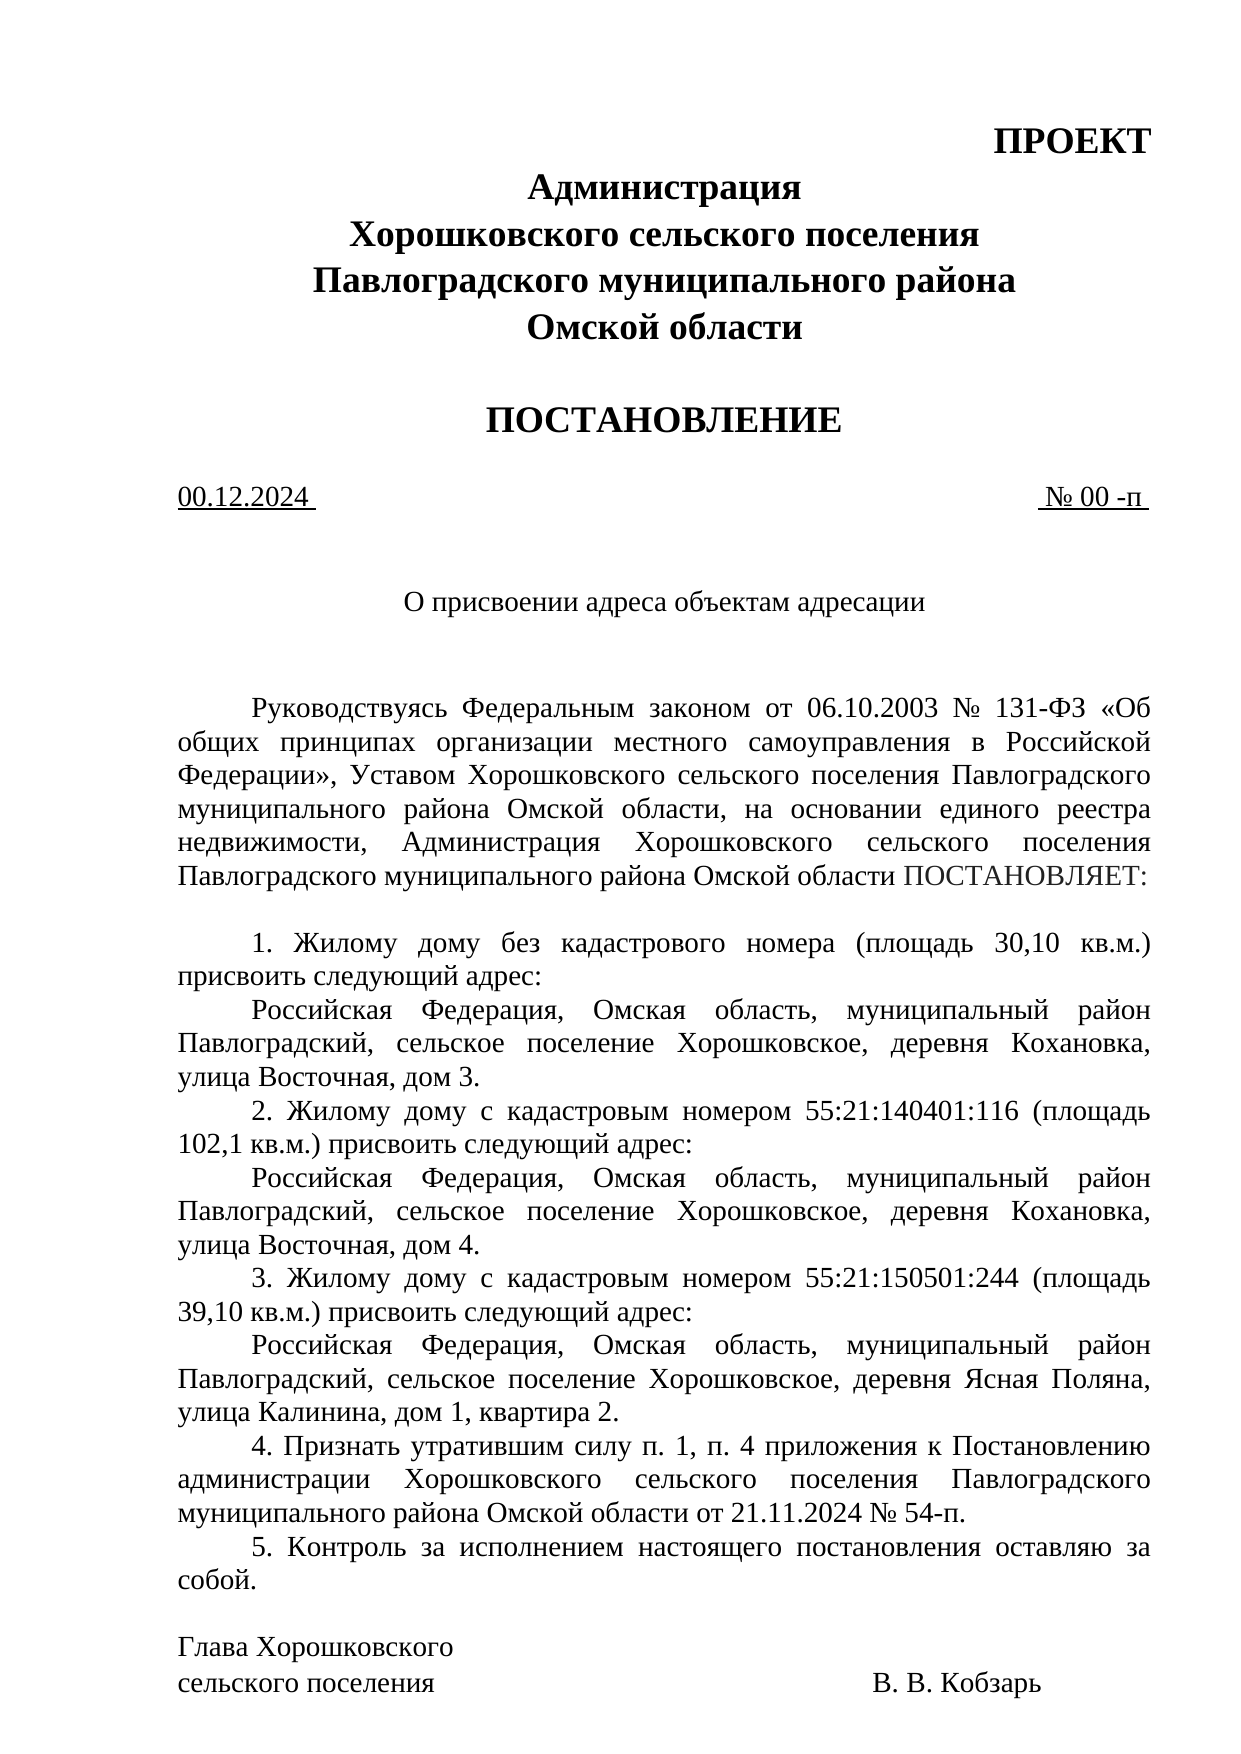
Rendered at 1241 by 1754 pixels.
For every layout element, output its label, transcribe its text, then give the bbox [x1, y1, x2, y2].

text 5. Контроль за исполнением настоящего постановления оставляю за собой. [177, 1529, 1152, 1596]
text 1. Жилому дому без кадастрового номера (площадь 30,10 кв.м.) присвоить следующий адрес: [177, 925, 1152, 992]
text Российская Федерация, Омская область, муниципальный район Павлоградский, сельское поселение Хорошковское, деревня Кохановка, улица Восточная, дом 4. [177, 1160, 1152, 1260]
text 2. Жилому дому с кадастровым номером 55:21:140401:116 (площадь 102,1 кв.м.) присвоить следующий адрес: [177, 1093, 1152, 1160]
text Российская Федерация, Омская область, муниципальный район Павлоградский, сельское поселение Хорошковское, деревня Ясная Поляна, улица Калинина, дом 1, квартира 2. [177, 1327, 1152, 1428]
text О присвоении адреса объектам адресации [177, 584, 1152, 618]
text Омской области [177, 304, 1152, 347]
text 3. Жилому дому с кадастровым номером 55:21:150501:244 (площадь 39,10 кв.м.) присвоить следующий адрес: [177, 1260, 1152, 1327]
text Российская Федерация, Омская область, муниципальный район Павлоградский, сельское поселение Хорошковское, деревня Кохановка, улица Восточная, дом 3. [177, 992, 1152, 1093]
text 00.12.2024 № 00 -п [177, 479, 1152, 512]
text Администрация [177, 165, 1152, 208]
text ПОСТАНОВЛЕНИЕ [177, 397, 1151, 441]
text 4. Признать утратившим силу п. 1, п. 4 приложения к Постановлению администрации Хорошковского сельского поселения Павлоградского муниципального района Омской области от 21.11.2024 № 54-п. [177, 1428, 1152, 1529]
text Хорошковского сельского поселения [177, 211, 1152, 254]
text ПРОЕКТ [177, 118, 1152, 161]
text сельского поселения В. В. Кобзарь [177, 1665, 1152, 1699]
text Руководствуясь Федеральным законом от 06.10.2003 № 131-ФЗ «Об общих принципах организации местного самоуправления в Российской Федерации», Уставом Хорошковского сельского поселения Павлоградского муниципального района Омской области, на основании единого реестра недвижимости, Администрация Хорошковского сельского поселения Павлоградского муниципального района Омской области ПОСТАНОВЛЯЕТ: [177, 690, 1152, 891]
text Павлоградского муниципального района [177, 258, 1152, 301]
text Глава Хорошковского [177, 1629, 1152, 1663]
